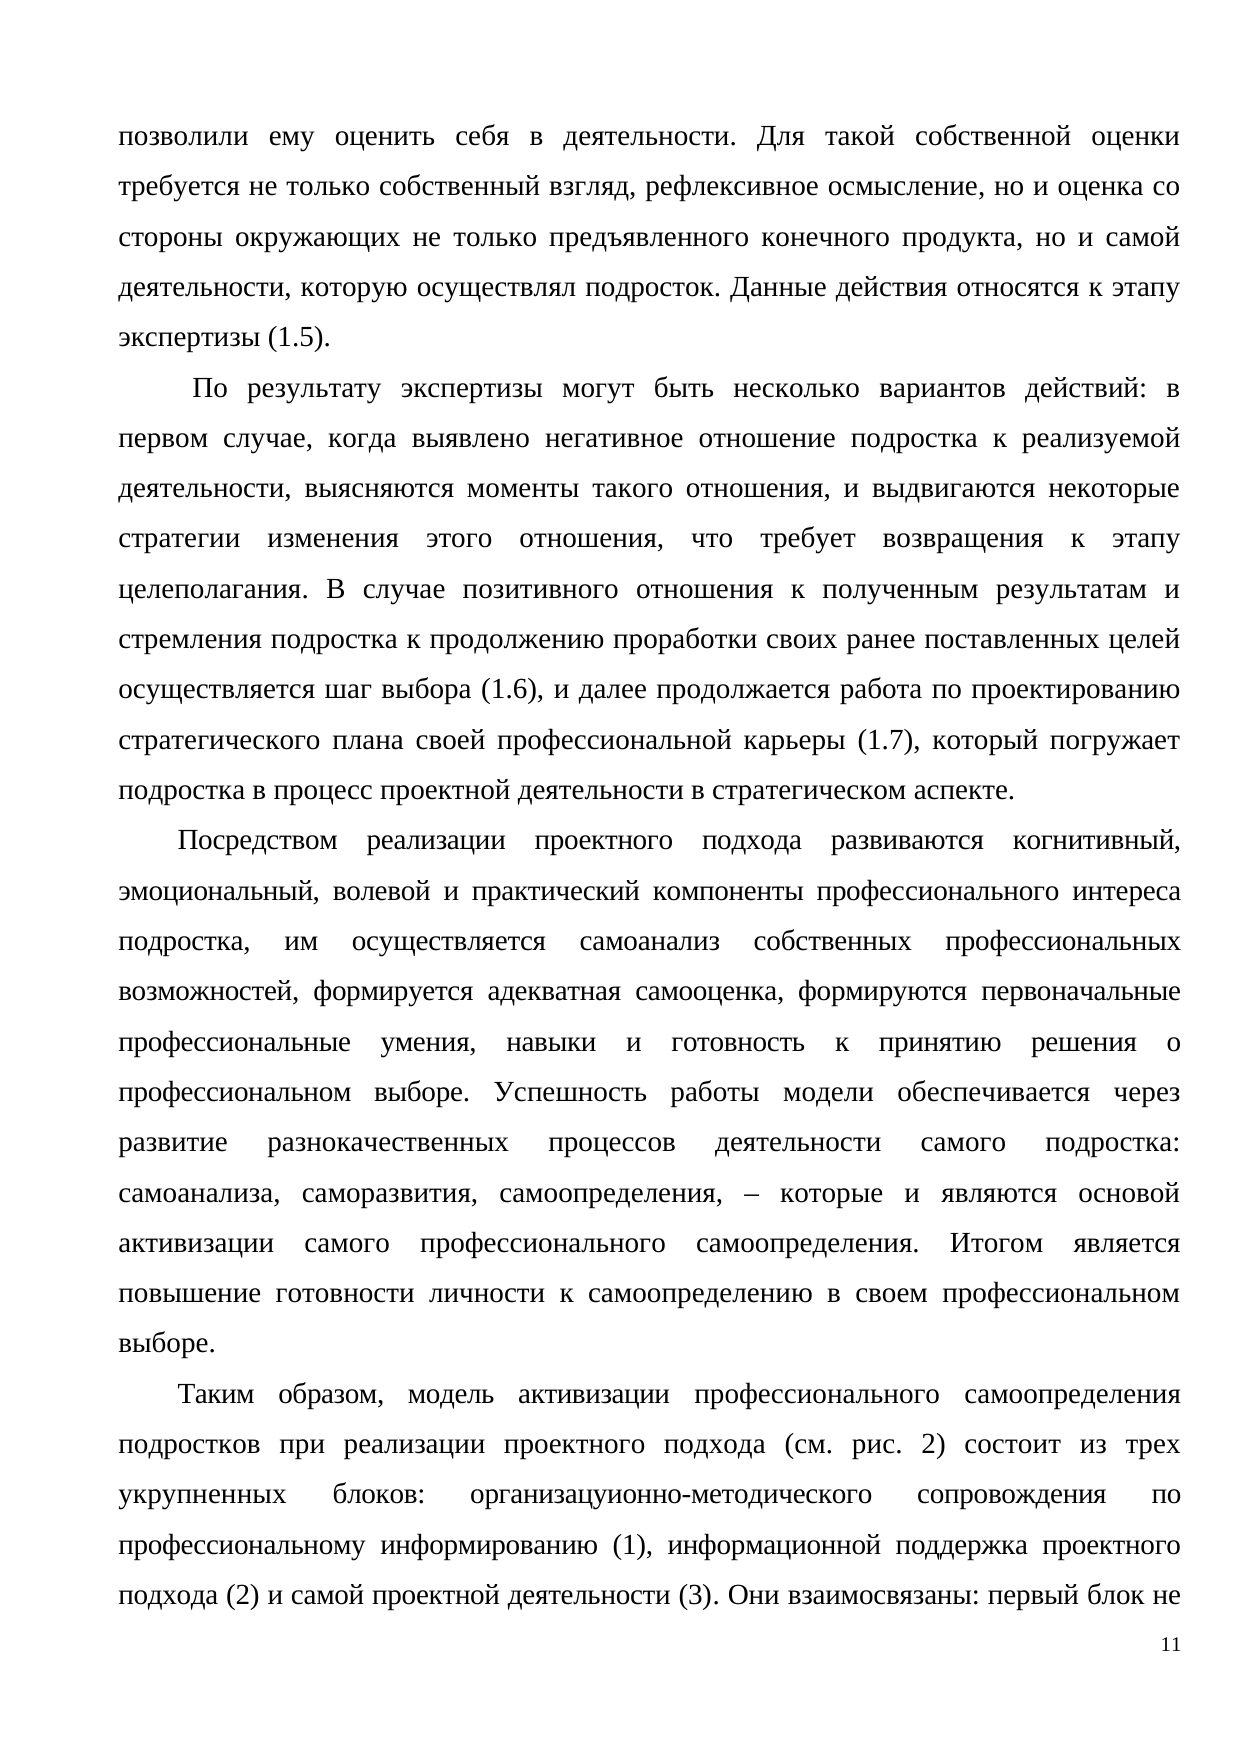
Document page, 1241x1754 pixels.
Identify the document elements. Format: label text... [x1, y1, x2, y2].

text Посредством реализации проектного подхода развиваются когнитивный, эмоциональный, волевой и практический компоненты профессионального интереса подростка, им осуществляется самоанализ собственных профессиональных возможностей, формируется адекватная самооценка, формируются первоначальные профессиональные умения, навыки и готовность к принятию решения о профессиональном выборе. Успешность работы модели обеспечивается через развитие разнокачественных процессов деятельности самого подростка: самоанализа, саморазвития, самоопределения, – которые и являются основой активизации самого профессионального самоопределения. Итогом является повышение готовности личности к самоопределению в своем профессиональном выборе. [118, 822, 1181, 1359]
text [118, 118, 1181, 353]
text По результату экспертизы могут быть несколько вариантов действий: в первом случае, когда выявлено негативное отношение подростка к реализуемой деятельности, выясняются моменты такого отношения, и выдвигаются некоторые стратегии изменения этого отношения, что требует возвращения к этапу целеполагания. В случае позитивного отношения к полученным результатам и стремления подростка к продолжению проработки своих ранее поставленных целей осуществляется шаг выбора (1.6), и далее продолжается работа по проектированию стратегического плана своей профессиональной карьеры (1.7), который погружает подростка в процесс проектной деятельности в стратегическом аспекте. [118, 370, 1181, 806]
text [118, 1376, 1181, 1611]
